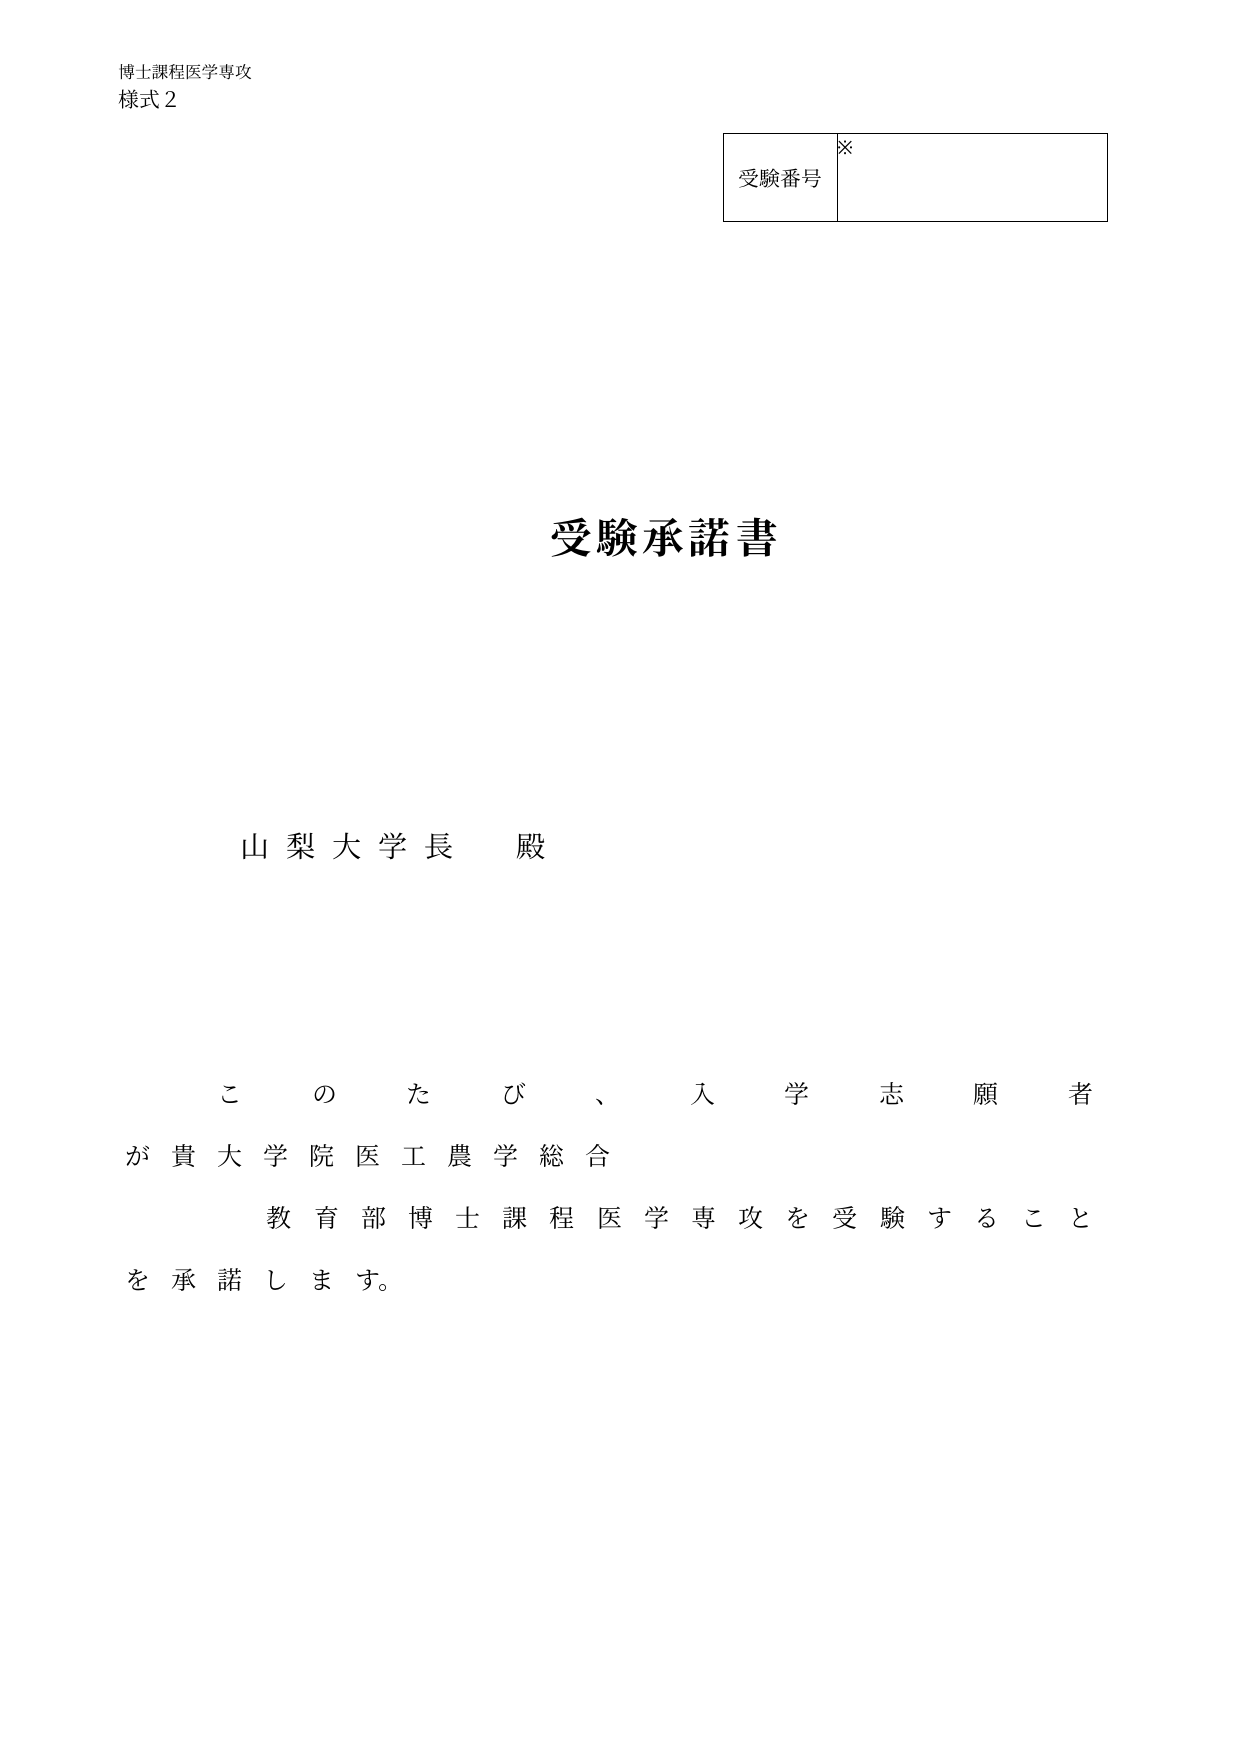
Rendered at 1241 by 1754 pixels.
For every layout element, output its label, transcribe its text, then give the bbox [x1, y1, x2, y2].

text 山梨大学長 殿 [125, 814, 1115, 876]
text 教育部博士課程医学専攻を受験することを承諾します。 [125, 1186, 1115, 1309]
table_header 受験番号 [724, 134, 837, 221]
table_header ※ [838, 134, 1107, 221]
text このたび、入学志願者 が貴大学院医工農学総合 [125, 1062, 1115, 1186]
text 受験承諾書 [125, 505, 1115, 567]
